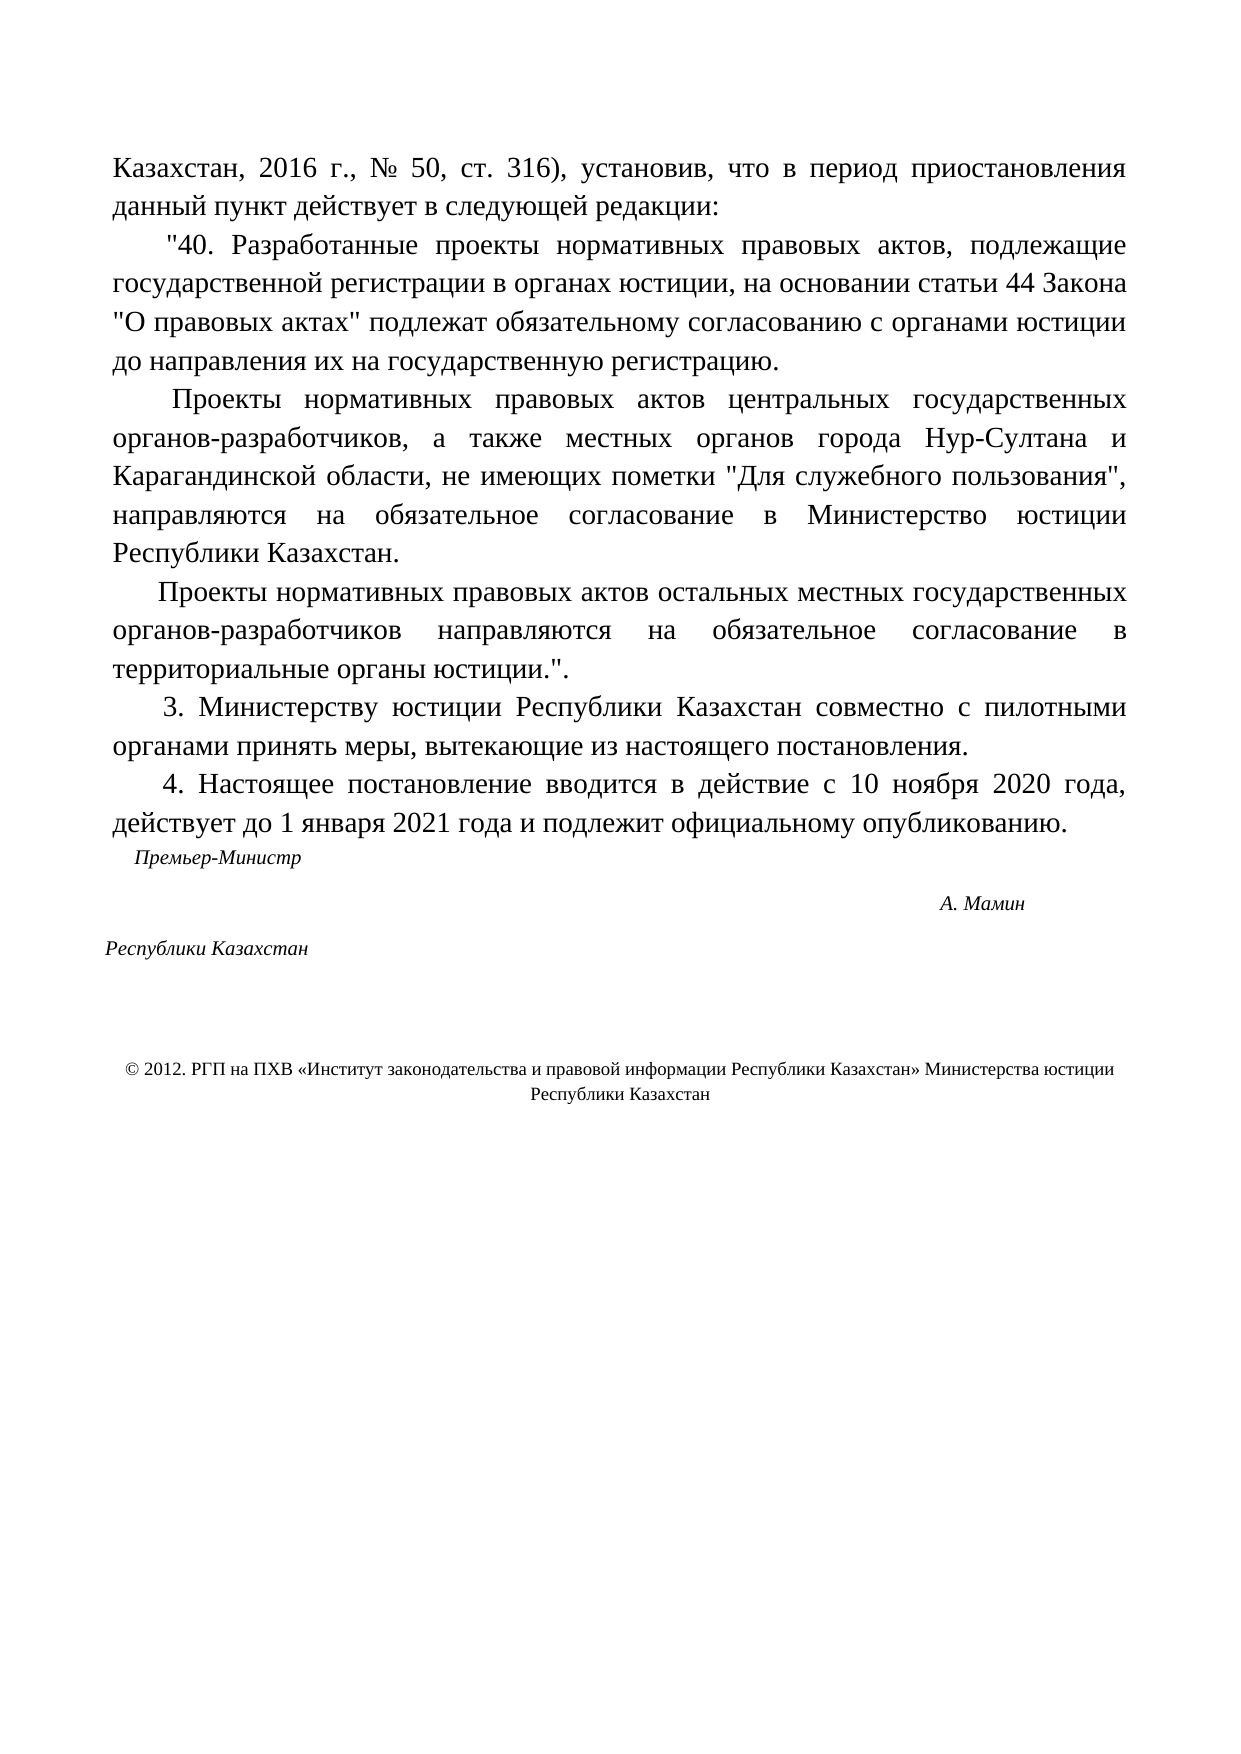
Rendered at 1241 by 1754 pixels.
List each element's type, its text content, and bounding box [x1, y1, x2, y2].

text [112, 150, 1128, 222]
table_header А. Мамин [939, 844, 1240, 967]
text 3. Министерству юстиции Республики Казахстан совместно с пилотными органами принять меры, вытекающие из настоящего постановления. [112, 689, 1128, 762]
text Проекты нормативных правовых актов центральных государственных органов-разработчиков, а также местных органов города Нур-Султана и Карагандинской области, не имеющих пометки "Для служебного пользования", направляются на обязательное согласование в Министерство юстиции Республики Казахстан. [112, 381, 1128, 569]
text Проекты нормативных правовых актов остальных местных государственных органов-разработчиков направляются на обязательное согласование в территориальные органы юстиции.". [112, 574, 1128, 684]
text © 2012. РГП на ПХВ «Институт законодательства и правовой информации Республики Казахстан» Министерства юстиции Республики Казахстан [112, 1058, 1128, 1104]
text 4. Настоящее постановление вводится в действие с 10 ноября 2020 года, действует до 1 января 2021 года и подлежит официальному опубликованию. [112, 767, 1128, 839]
text "40. Разработанные проекты нормативных правовых актов, подлежащие государственной регистрации в органах юстиции, на основании статьи 44 Закона "О правовых актах" подлежат обязательному согласованию с органами юстиции до направления их на государственную регистрацию. [112, 227, 1128, 376]
table_header Премьер-Министр Республики Казахстан [101, 844, 939, 967]
